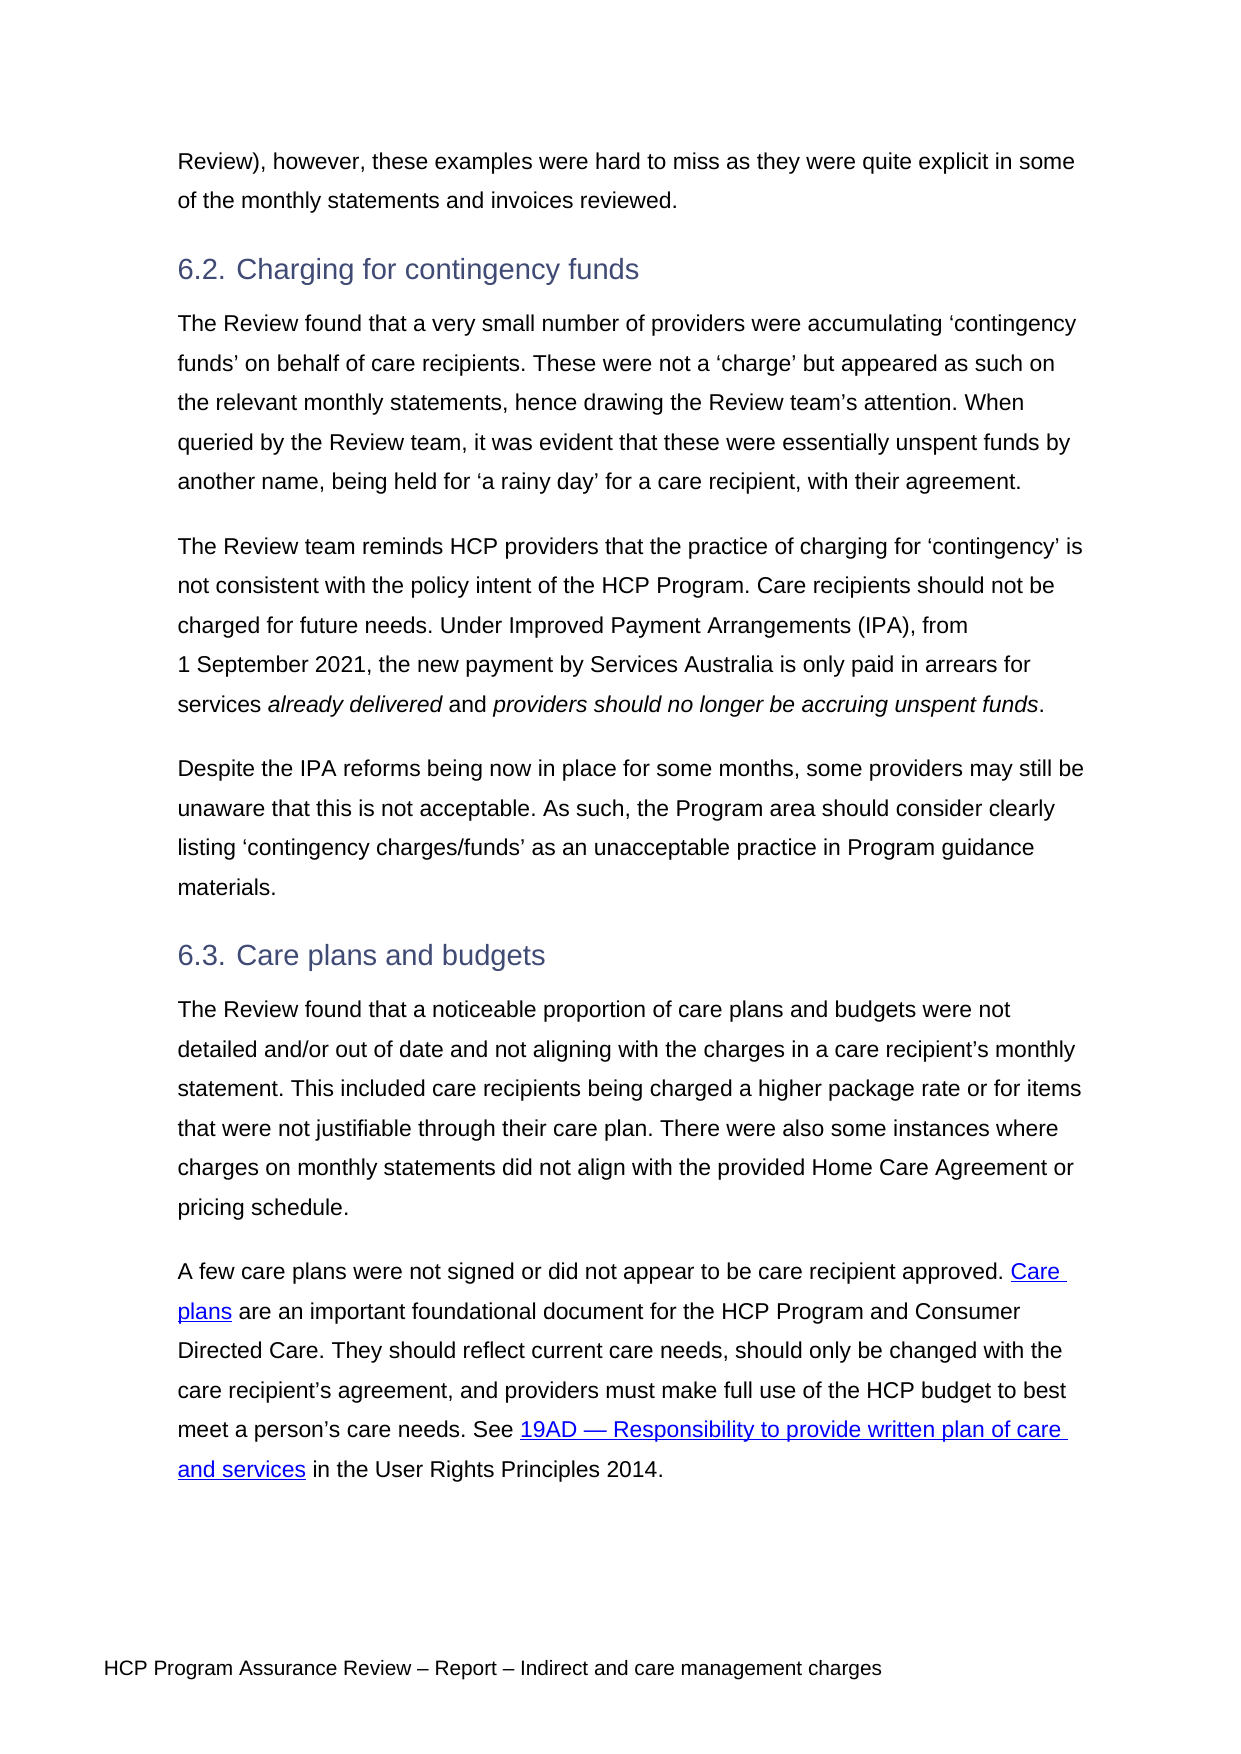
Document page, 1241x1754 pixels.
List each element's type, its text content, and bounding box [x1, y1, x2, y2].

subtitle Charging for contingency funds [177, 252, 1092, 285]
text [177, 148, 1092, 213]
text The Review found that a noticeable proportion of care plans and budgets were not detailed and/or out of date and not aligning with the charges in a care recipient’s monthly statement. This included care recipients being charged a higher package rate or for items that were not justifiable through their care plan. There were also some instances where charges on monthly statements did not align with the provided Home Care Agreement or pricing schedule. [177, 996, 1092, 1220]
text Despite the IPA reforms being now in place for some months, some providers may still be unaware that this is not acceptable. As such, the Program area should consider clearly listing ‘contingency charges/funds’ as an unacceptable practice in Program guidance materials. [177, 755, 1092, 900]
text The Review team reminds HCP providers that the practice of charging for ‘contingency’ is not consistent with the policy intent of the HCP Program. Care recipients should not be charged for future needs. Under Improved Payment Arrangements (IPA), from 1 September 2021, the new payment by Services Australia is only paid in arrears for services already delivered and providers should no longer be accruing unspent funds. [177, 533, 1092, 717]
text A few care plans were not signed or did not appear to be care recipient approved. Care plans are an important foundational document for the HCP Program and Consumer Directed Care. They should reflect current care needs, should only be changed with the care recipient’s agreement, and providers must make full use of the HCP budget to best meet a person’s care needs. See 19AD — Responsibility to provide written plan of care and services in the User Rights Principles 2014. [177, 1258, 1092, 1482]
text The Review found that a very small number of providers were accumulating ‘contingency funds’ on behalf of care recipients. These were not a ‘charge’ but appeared as such on the relevant monthly statements, hence drawing the Review team’s attention. When queried by the Review team, it was evident that these were essentially unspent funds by another name, being held for ‘a rainy day’ for a care recipient, with their agreement. [177, 310, 1092, 494]
subtitle Care plans and budgets [177, 938, 1092, 971]
